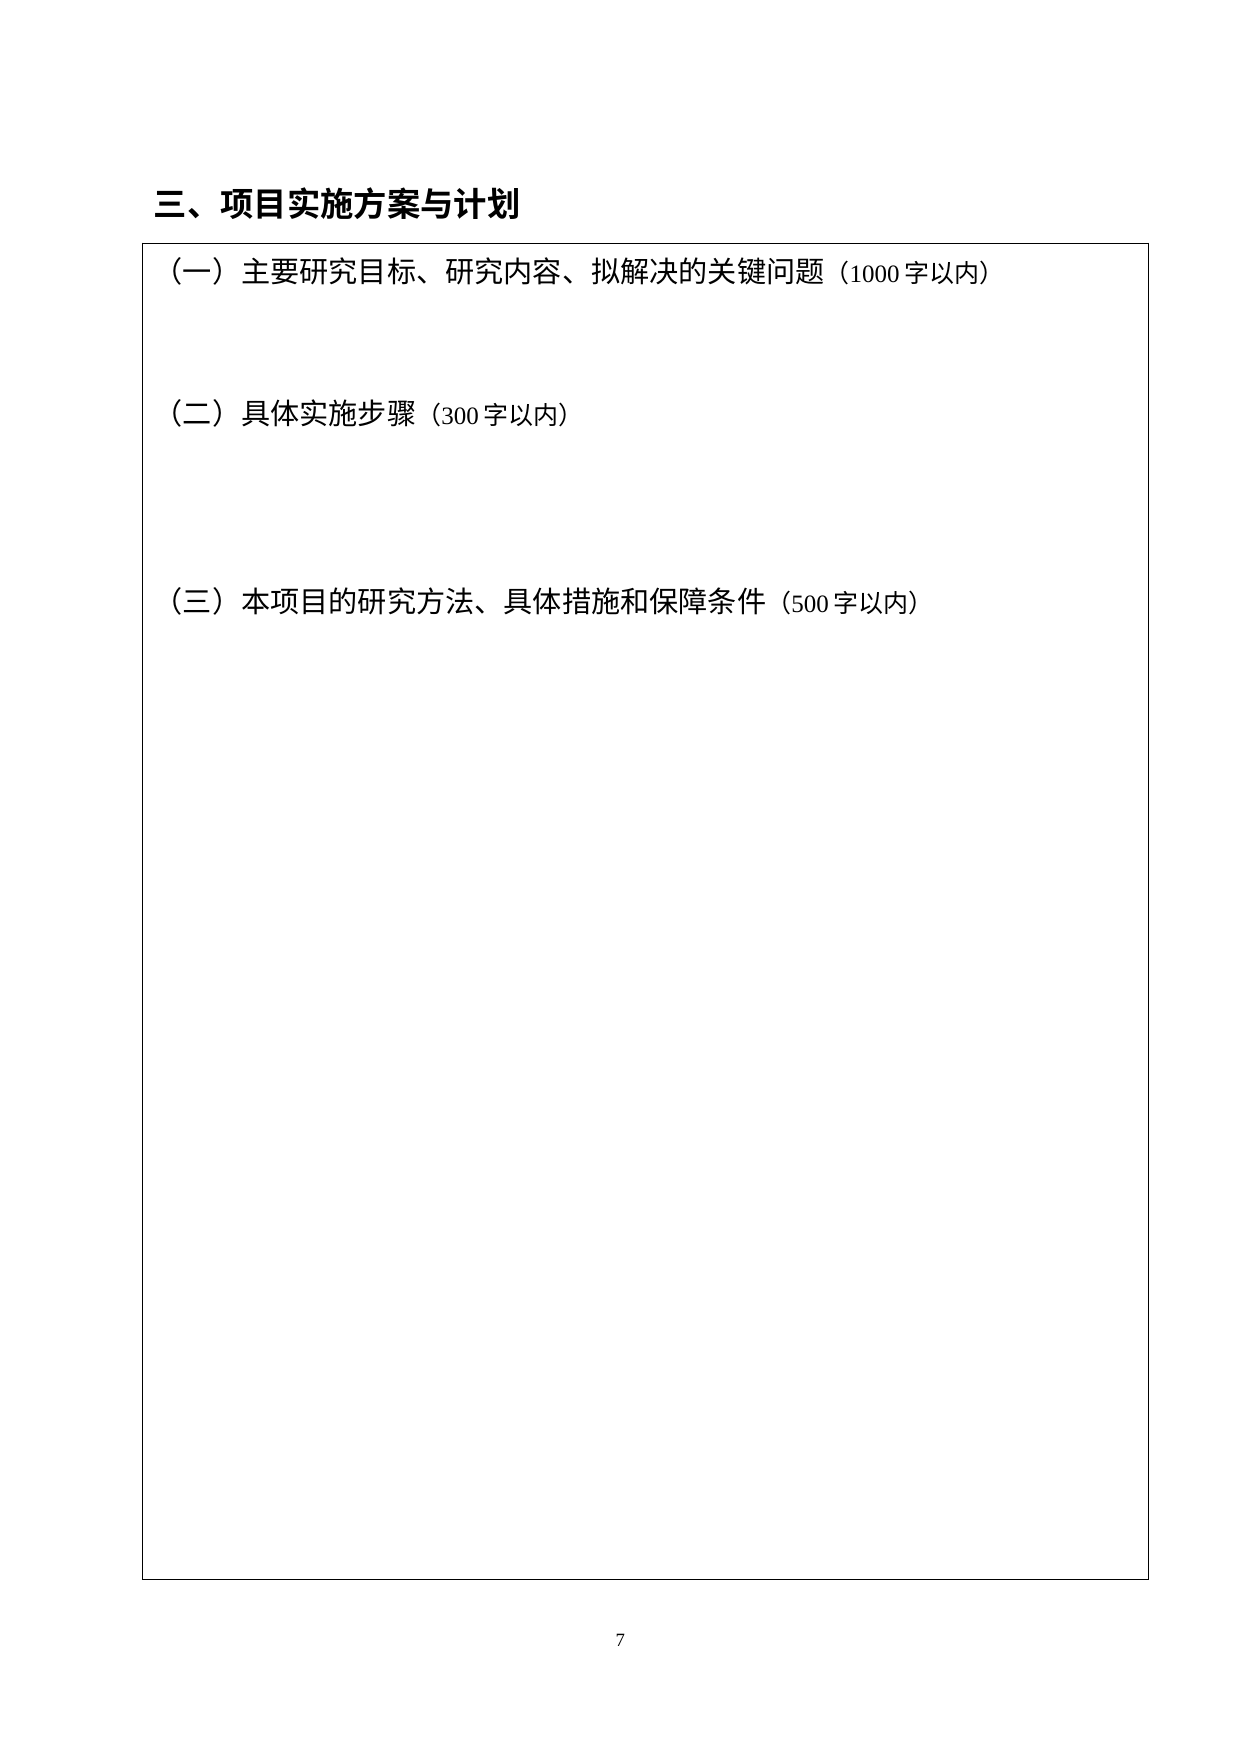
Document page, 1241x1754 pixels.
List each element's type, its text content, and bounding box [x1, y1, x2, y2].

text 三、项目实施方案与计划 [153, 178, 1087, 226]
table_header （一）主要研究目标、研究内容、拟解决的关键问题（1000字以内） （二）具体实施步骤（300字以内） （三）本项目的研究方法、具体措施和保障条件（500字以内） [143, 244, 1148, 1578]
